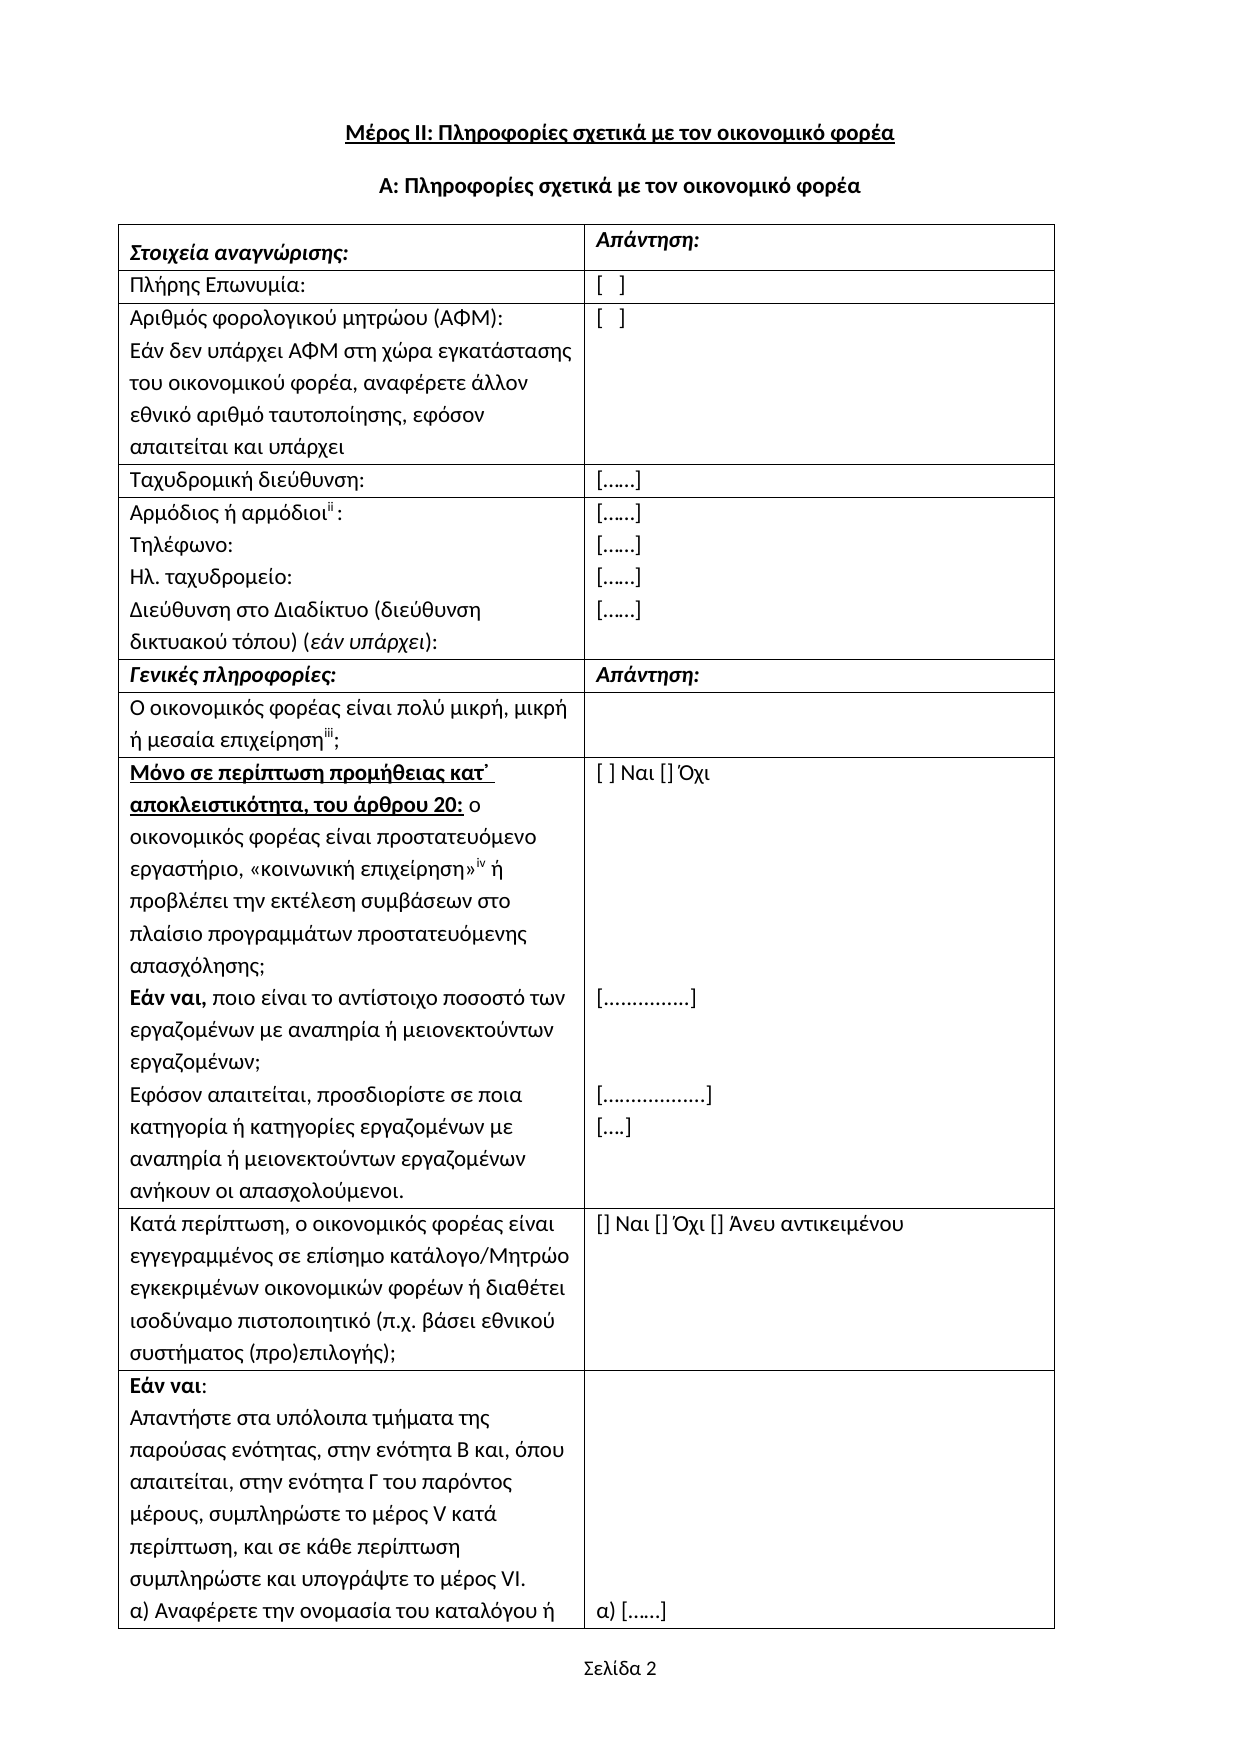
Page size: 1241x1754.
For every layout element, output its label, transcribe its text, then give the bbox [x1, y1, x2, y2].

table_cell Απάντηση: [585, 660, 1054, 692]
table_cell [] Ναι [] Όχι [] Άνευ αντικειμένου [585, 1209, 1054, 1370]
table_cell [ ] Ναι [] Όχι [...............] […...............] [….] [585, 758, 1054, 1208]
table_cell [119, 1371, 584, 1628]
table_cell Ταχυδρομική διεύθυνση: [119, 465, 584, 497]
table_cell Κατά περίπτωση, ο οικονομικός φορέας είναι εγγεγραμμένος σε επίσημο κατάλογο/Μητρώο εγκεκριμένων οικονομικών φορέων ή διαθέτει ισοδύναμο πιστοποιητικό (π.χ. βάσει εθνικού συστήματος (προ)επιλογής); [119, 1209, 584, 1370]
table_cell Αριθμός φορολογικού μητρώου (ΑΦΜ): Εάν δεν υπάρχει ΑΦΜ στη χώρα εγκατάστασης του οικονομικού φορέα, αναφέρετε άλλον εθνικό αριθμό ταυτοποίησης, εφόσον απαιτείται και υπάρχει [119, 304, 584, 464]
table_cell [……] [……] [……] [……] [585, 498, 1054, 659]
table_header Απάντηση: [585, 225, 1054, 269]
table_header Στοιχεία αναγνώρισης: [119, 225, 584, 269]
table_cell Μόνο σε περίπτωση προμήθειας κατ᾽ αποκλειστικότητα, του άρθρου 20: ο οικονομικός φορέας είναι προστατευόμενο εργαστήριο, «κοινωνική επιχείρηση» ή προβλέπει την εκτέλεση συμβάσεων στο πλαίσιο προγραμμάτων προστατευόμενης απασχόλησης; Εάν ναι, ποιο είναι το αντίστοιχο ποσοστό των εργαζομένων με αναπηρία ή μειονεκτούντων εργαζομένων; Εφόσον απαιτείται, προσδιορίστε σε ποια κατηγορία ή κατηγορίες εργαζομένων με αναπηρία ή μειονεκτούντων εργαζομένων ανήκουν οι απασχολούμενοι. [119, 758, 584, 1208]
table_cell Αρμόδιος ή αρμόδιοι : Τηλέφωνο: Ηλ. ταχυδρομείο: Διεύθυνση στο Διαδίκτυο (διεύθυνση δικτυακού τόπου) (εάν υπάρχει): [119, 498, 584, 659]
table_cell Πλήρης Επωνυμία: [119, 271, 584, 302]
table_cell [ ] [585, 304, 1054, 464]
table_cell [ ] [585, 271, 1054, 302]
table_cell [585, 693, 1054, 757]
text Α: Πληροφορίες σχετικά με τον οικονομικό φορέα [118, 171, 1122, 199]
table_cell [……] [585, 465, 1054, 497]
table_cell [585, 1371, 1054, 1628]
text Μέρος II: Πληροφορίες σχετικά με τον οικονομικό φορέα [118, 118, 1122, 146]
table_cell Γενικές πληροφορίες: [119, 660, 584, 692]
table_cell Ο οικονομικός φορέας είναι πολύ μικρή, μικρή ή μεσαία επιχείρηση; [119, 693, 584, 757]
